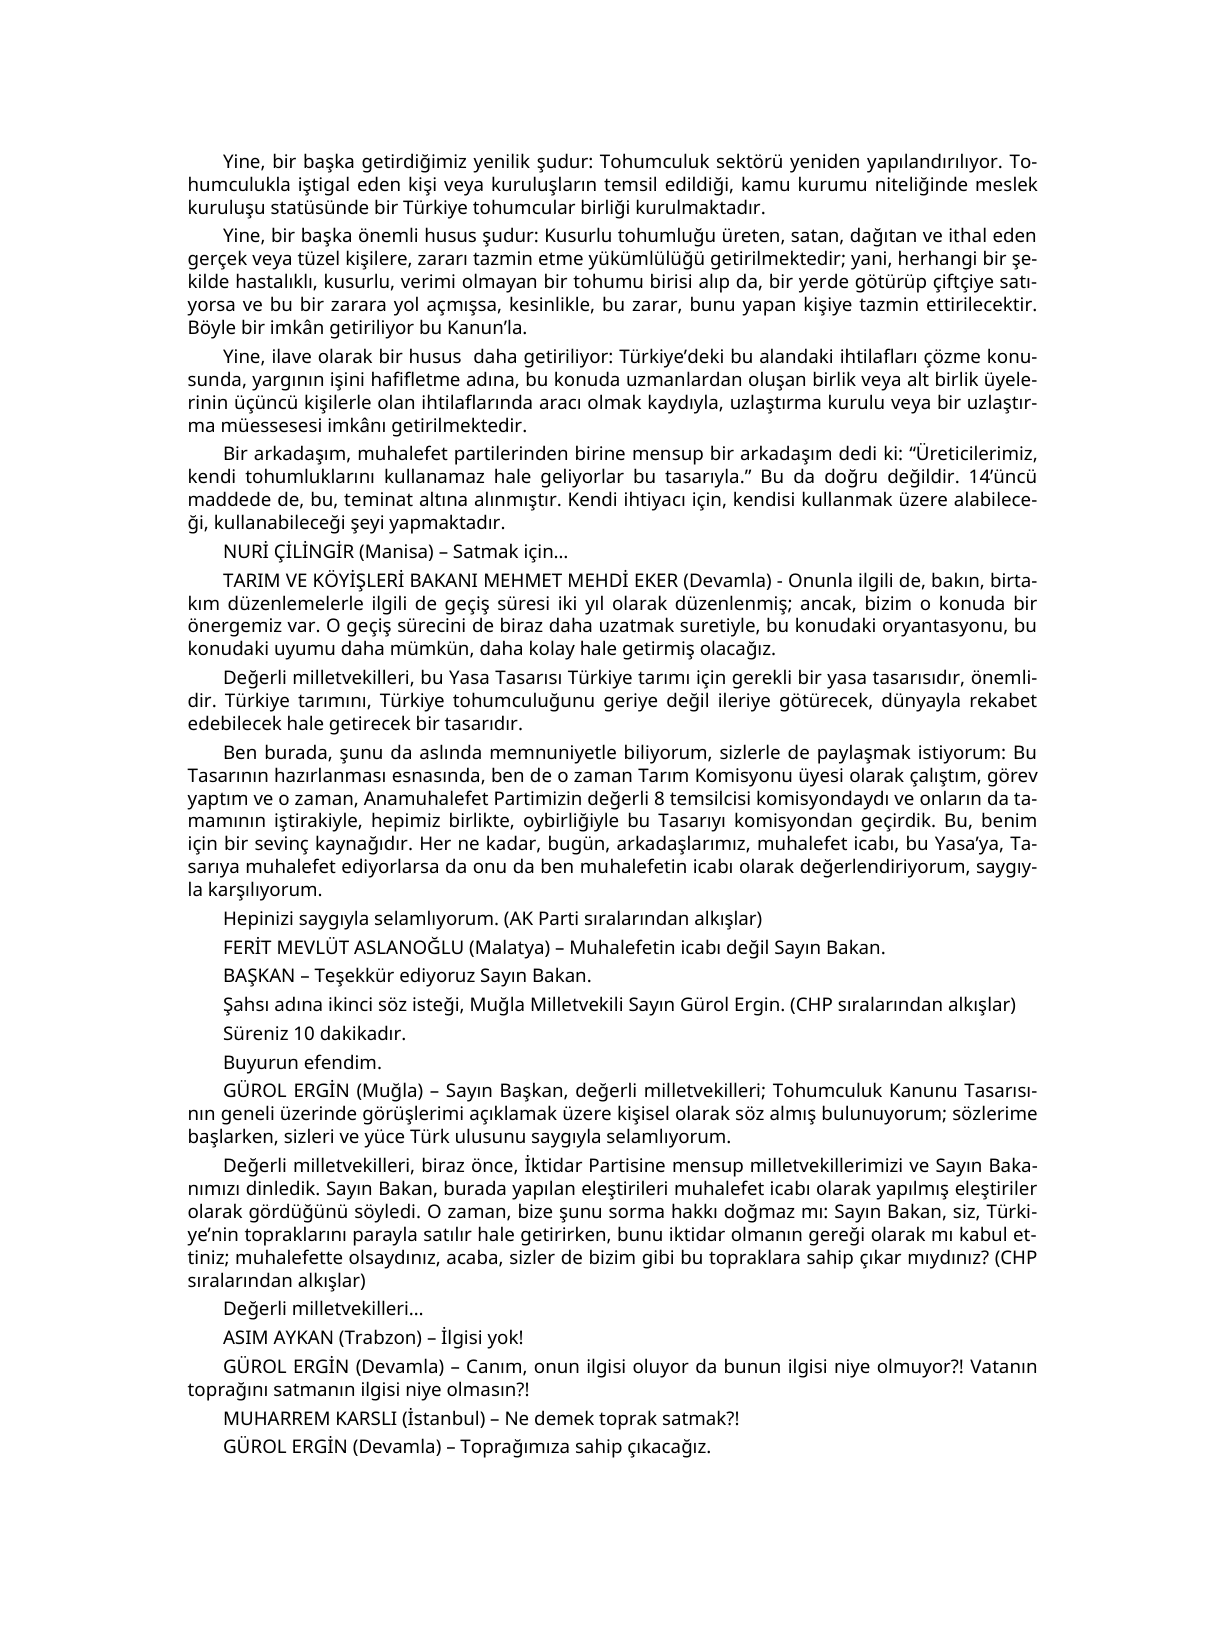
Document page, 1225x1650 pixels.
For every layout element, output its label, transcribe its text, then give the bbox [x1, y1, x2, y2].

text MUHARREM KARSLI (İstanbul) – Ne demek toprak satmak?! [187, 1407, 1037, 1429]
text BAŞKAN – Teşekkür ediyoruz Sayın Bakan. [187, 964, 1037, 987]
text FERİT MEVLÜT ASLANOĞLU (Malatya) – Muhalefetin icabı değil Sayın Bakan. [187, 936, 1037, 959]
text GÜROL ERGİN (Muğla) – Sayın Başkan, değerli milletvekilleri; Tohumculuk Kanunu Tasarısının geneli üzerinde görüşlerimi açıklamak üzere kişisel olarak söz almış bulunuyorum; sözlerime başlarken, sizleri ve yüce Türk ulusunu saygıyla selamlıyorum. [187, 1079, 1037, 1148]
text Ben burada, şunu da aslında memnuniyetle biliyorum, sizlerle de paylaşmak istiyorum: Bu Tasarının hazırlanması esnasında, ben de o zaman Tarım Komisyonu üyesi olarak çalıştım, görev yaptım ve o zaman, Anamuhalefet Partimizin değerli 8 temsilcisi komisyondaydı ve onların da tamamının iştirakiyle, hepimiz birlikte, oybirliğiyle bu Tasarıyı komisyondan geçirdik. Bu, benim için bir sevinç kaynağıdır. Her ne kadar, bugün, arkadaşlarımız, muhalefet icabı, bu Yasa’ya, Tasarıya muhalefet ediyorlarsa da onu da ben muhalefetin icabı olarak değerlendiriyorum, saygıyla karşılıyorum. [187, 741, 1037, 901]
text Değerli milletvekilleri, bu Yasa Tasarısı Türkiye tarımı için gerekli bir yasa tasarısıdır, önemlidir. Türkiye tarımını, Türkiye tohumculuğunu geriye değil ileriye götürecek, dünyayla rekabet edebilecek hale getirecek bir tasarıdır. [187, 666, 1037, 735]
text Şahsı adına ikinci söz isteği, Muğla Milletvekili Sayın Gürol Ergin. (CHP sıralarından alkışlar) [187, 993, 1037, 1016]
text TARIM VE KÖYİŞLERİ BAKANI MEHMET MEHDİ EKER (Devamla) - Onunla ilgili de, bakın, birtakım düzenlemelerle ilgili de geçiş süresi iki yıl olarak düzenlenmiş; ancak, bizim o konuda bir önergemiz var. O geçiş sürecini de biraz daha uzatmak suretiyle, bu konudaki oryantasyonu, bu konudaki uyumu daha mümkün, daha kolay hale getirmiş olacağız. [187, 569, 1037, 660]
text NURİ ÇİLİNGİR (Manisa) – Satmak için… [187, 540, 1037, 563]
text Değerli milletvekilleri, biraz önce, İktidar Partisine mensup milletvekillerimizi ve Sayın Bakanımızı dinledik. Sayın Bakan, burada yapılan eleştirileri muhalefet icabı olarak yapılmış eleştiriler olarak gördüğünü söyledi. O zaman, bize şunu sorma hakkı doğmaz mı: Sayın Bakan, siz, Türkiye’nin topraklarını parayla satılır hale getirirken, bunu iktidar olmanın gereği olarak mı kabul ettiniz; muhalefette olsaydınız, acaba, sizler de bizim gibi bu topraklara sahip çıkar mıydınız? (CHP sıralarından alkışlar) [187, 1154, 1037, 1292]
text Buyurun efendim. [187, 1051, 1037, 1074]
text Değerli milletvekilleri… [187, 1297, 1037, 1320]
text Bir arkadaşım, muhalefet partilerinden birine mensup bir arkadaşım dedi ki: “Üreticilerimiz, kendi tohumluklarını kullanamaz hale geliyorlar bu tasarıyla.” Bu da doğru değildir. 14’üncü maddede de, bu, teminat altına alınmıştır. Kendi ihtiyacı için, kendisi kullanmak üzere alabileceği, kullanabileceği şeyi yapmaktadır. [187, 442, 1037, 534]
text GÜROL ERGİN (Devamla) – Toprağımıza sahip çıkacağız. [187, 1435, 1037, 1458]
text Yine, bir başka önemli husus şudur: Kusurlu tohumluğu üreten, satan, dağıtan ve ithal eden gerçek veya tüzel kişilere, zararı tazmin etme yükümlülüğü getirilmektedir; yani, herhangi bir şekilde hastalıklı, kusurlu, verimi olmayan bir tohumu birisi alıp da, bir yerde götürüp çiftçiye satıyorsa ve bu bir zarara yol açmışsa, kesinlikle, bu zarar, bunu yapan kişiye tazmin ettirilecektir. Böyle bir imkân getiriliyor bu Kanun’la. [187, 224, 1037, 339]
text Yine, ilave olarak bir husus daha getiriliyor: Türkiye’deki bu alandaki ihtilafları çözme konusunda, yargının işini hafifletme adına, bu konuda uzmanlardan oluşan birlik veya alt birlik üyelerinin üçüncü kişilerle olan ihtilaflarında aracı olmak kaydıyla, uzlaştırma kurulu veya bir uzlaştırma müessesesi imkânı getirilmektedir. [187, 345, 1037, 437]
text Yine, bir başka getirdiğimiz yenilik şudur: Tohumculuk sektörü yeniden yapılandırılıyor. Tohumculukla iştigal eden kişi veya kuruluşların temsil edildiği, kamu kurumu niteliğinde meslek kuruluşu statüsünde bir Türkiye tohumcular birliği kurulmaktadır. [187, 150, 1037, 219]
text GÜROL ERGİN (Devamla) – Canım, onun ilgisi oluyor da bunun ilgisi niye olmuyor?! Vatanın toprağını satmanın ilgisi niye olmasın?! [187, 1355, 1037, 1401]
text Hepinizi saygıyla selamlıyorum. (AK Parti sıralarından alkışlar) [187, 907, 1037, 930]
text Süreniz 10 dakikadır. [187, 1022, 1037, 1045]
text ASIM AYKAN (Trabzon) – İlgisi yok! [187, 1326, 1037, 1349]
